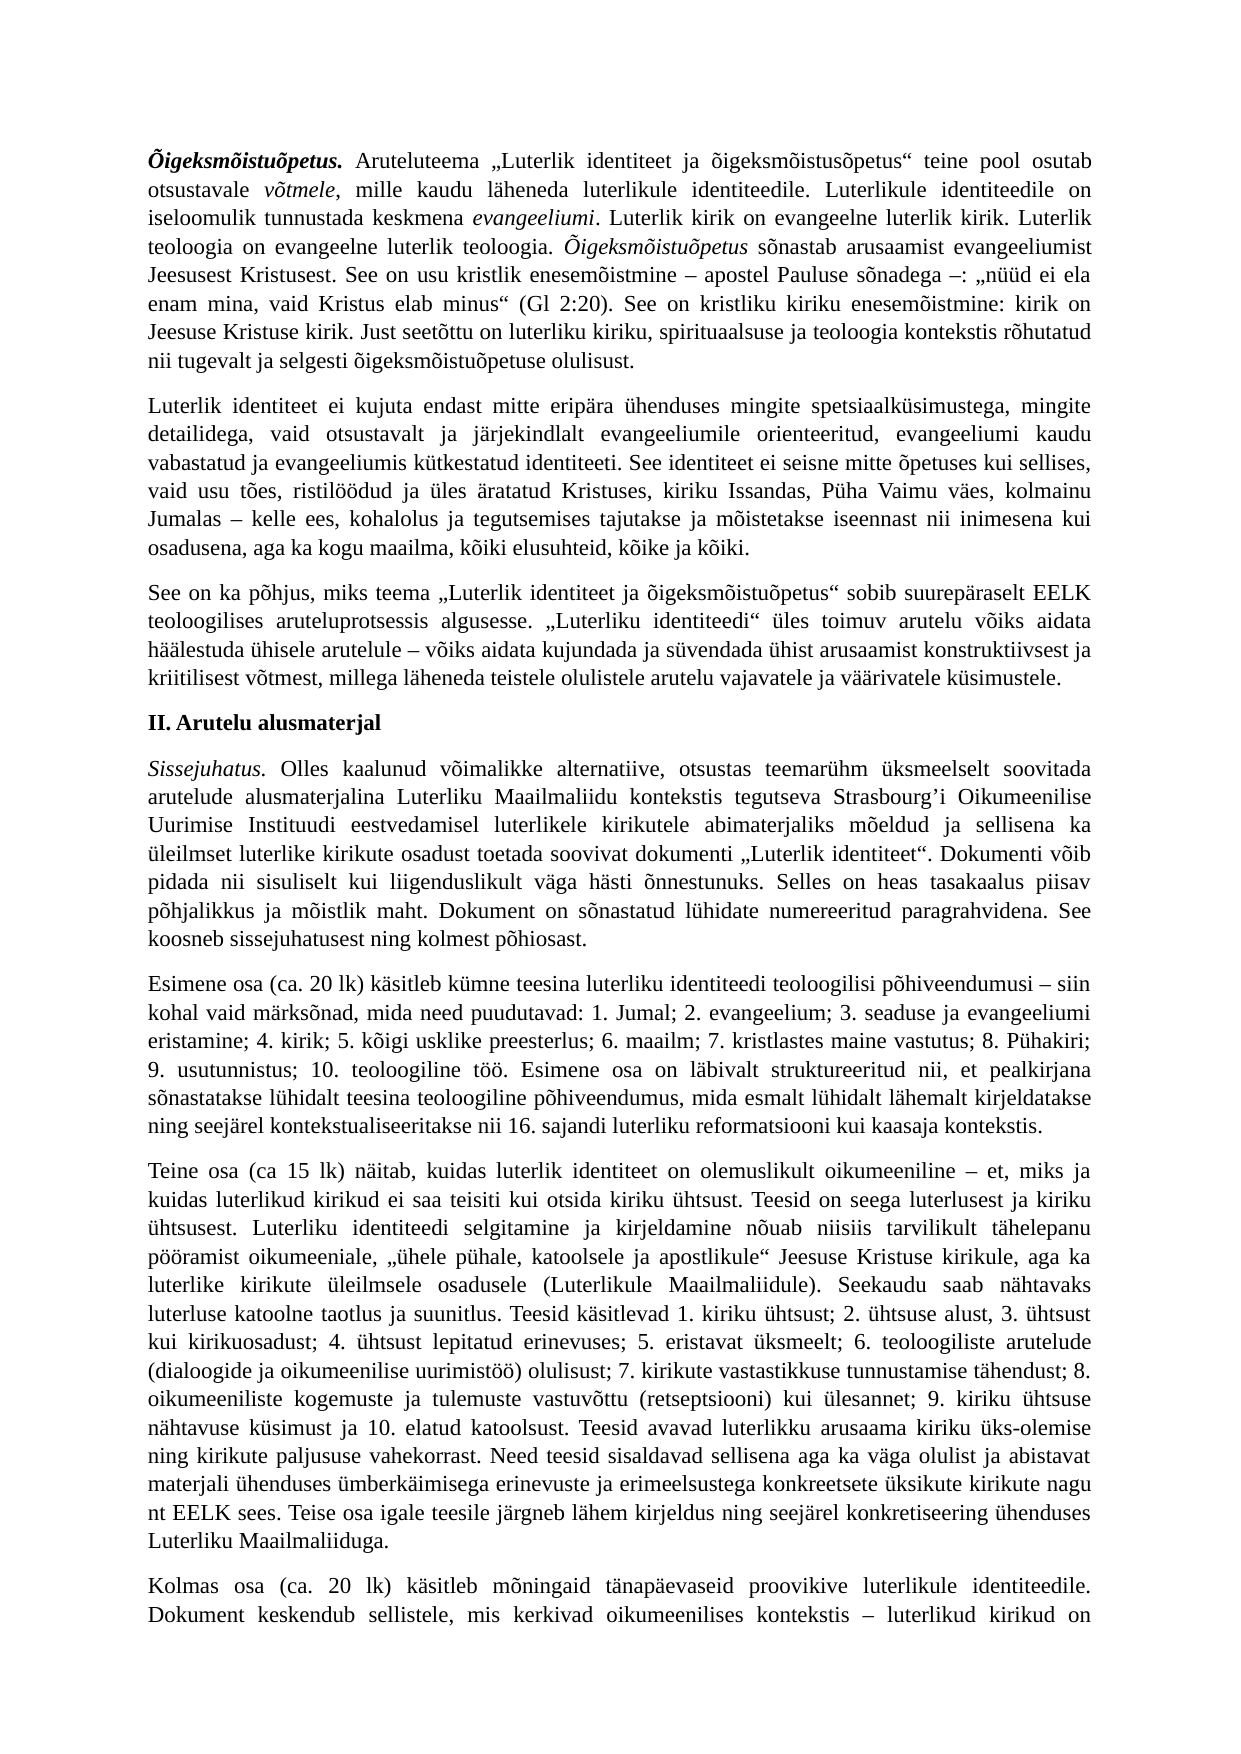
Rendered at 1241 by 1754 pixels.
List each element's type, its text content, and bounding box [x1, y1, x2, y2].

text Esimene osa (ca. 20 lk) käsitleb kümne teesina luterliku identiteedi teoloogilisi põhiveendumusi – siin kohal vaid märksõnad, mida need puudutavad: 1. Jumal; 2. evangeelium; 3. seaduse ja evangeeliumi eristamine; 4. kirik; 5. kõigi usklike preesterlus; 6. maailm; 7. kristlastes maine vastutus; 8. Pühakiri; 9. usutunnistus; 10. teoloogiline töö. Esimene osa on läbivalt struktureeritud nii, et pealkirjana sõnastatakse lühidalt teesina teoloogiline põhiveendumus, mida esmalt lühidalt lähemalt kirjeldatakse ning seejärel kontekstualiseeritakse nii 16. sajandi luterliku reformatsiooni kui kaasaja kontekstis. [148, 970, 1093, 1139]
text Luterlik identiteet ei kujuta endast mitte eripära ühenduses mingite spetsiaalküsimustega, mingite detailidega, vaid otsustavalt ja järjekindlalt evangeeliumile orienteeritud, evangeeliumi kaudu vabastatud ja evangeeliumis kütkestatud identiteeti. See identiteet ei seisne mitte õpetuses kui sellises, vaid usu tões, ristilöödud ja üles äratatud Kristuses, kiriku Issandas, Püha Vaimu väes, kolmainu Jumalas – kelle ees, kohalolus ja tegutsemises tajutakse ja mõistetakse iseennast nii inimesena kui osadusena, aga ka kogu maailma, kõiki elusuhteid, kõike ja kõiki. [148, 392, 1093, 560]
text Teine osa (ca 15 lk) näitab, kuidas luterlik identiteet on olemuslikult oikumeeniline – et, miks ja kuidas luterlikud kirikud ei saa teisiti kui otsida kiriku ühtsust. Teesid on seega luterlusest ja kiriku ühtsusest. Luterliku identiteedi selgitamine ja kirjeldamine nõuab niisiis tarvilikult tähelepanu pööramist oikumeeniale, „ühele pühale, katoolsele ja apostlikule“ Jeesuse Kristuse kirikule, aga ka luterlike kirikute üleilmsele osadusele (Luterlikule Maailmaliidule). Seekaudu saab nähtavaks luterluse katoolne taotlus ja suunitlus. Teesid käsitlevad 1. kiriku ühtsust; 2. ühtsuse alust, 3. ühtsust kui kirikuosadust; 4. ühtsust lepitatud erinevuses; 5. eristavat üksmeelt; 6. teoloogiliste arutelude (dialoogide ja oikumeenilise uurimistöö) olulisust; 7. kirikute vastastikkuse tunnustamise tähendust; 8. oikumeeniliste kogemuste ja tulemuste vastuvõttu (retseptsiooni) kui ülesannet; 9. kiriku ühtsuse nähtavuse küsimust ja 10. elatud katoolsust. Teesid avavad luterlikku arusaama kiriku üks-olemise ning kirikute paljususe vahekorrast. Need teesid sisaldavad sellisena aga ka väga olulist ja abistavat materjali ühenduses ümberkäimisega erinevuste ja erimeelsustega konkreetsete üksikute kirikute nagu nt EELK sees. Teise osa igale teesile järgneb lähem kirjeldus ning seejärel konkretiseering ühenduses Luterliku Maailmaliiduga. [148, 1158, 1093, 1554]
text II. Arutelu alusmaterjal [148, 709, 1093, 736]
text Sissejuhatus. Olles kaalunud võimalikke alternatiive, otsustas teemarühm üksmeelselt soovitada arutelude alusmaterjalina Luterliku Maailmaliidu kontekstis tegutseva Strasbourg’i Oikumeenilise Uurimise Instituudi eestvedamisel luterlikele kirikutele abimaterjaliks mõeldud ja sellisena ka üleilmset luterlike kirikute osadust toetada soovivat dokumenti „Luterlik identiteet“. Dokumenti võib pidada nii sisuliselt kui liigenduslikult väga hästi õnnestunuks. Selles on heas tasakaalus piisav põhjalikkus ja mõistlik maht. Dokument on sõnastatud lühidate numereeritud paragrahvidena. See koosneb sissejuhatusest ning kolmest põhiosast. [148, 754, 1093, 952]
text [148, 1572, 1093, 1627]
text Õigeksmõistuõpetus. Aruteluteema „Luterlik identiteet ja õigeksmõistusõpetus“ teine pool osutab otsustavale võtmele, mille kaudu läheneda luterlikule identiteedile. Luterlikule identiteedile on iseloomulik tunnustada keskmena evangeeliumi. Luterlik kirik on evangeelne luterlik kirik. Luterlik teoloogia on evangeelne luterlik teoloogia. Õigeksmõistuõpetus sõnastab arusaamist evangeeliumist Jeesusest Kristusest. See on usu kristlik enesemõistmine – apostel Pauluse sõnadega –: „nüüd ei ela enam mina, vaid Kristus elab minus“ (Gl 2:20). See on kristliku kiriku enesemõistmine: kirik on Jeesuse Kristuse kirik. Just seetõttu on luterliku kiriku, spirituaalsuse ja teoloogia kontekstis rõhutatud nii tugevalt ja selgesti õigeksmõistuõpetuse olulisust. [148, 148, 1093, 373]
text See on ka põhjus, miks teema „Luterlik identiteet ja õigeksmõistuõpetus“ sobib suurepäraselt EELK teoloogilises aruteluprotsessis algusesse. „Luterliku identiteedi“ üles toimuv arutelu võiks aidata häälestuda ühisele arutelule – võiks aidata kujundada ja süvendada ühist arusaamist konstruktiivsest ja kriitilisest võtmest, millega läheneda teistele olulistele arutelu vajavatele ja väärivatele küsimustele. [148, 579, 1093, 691]
